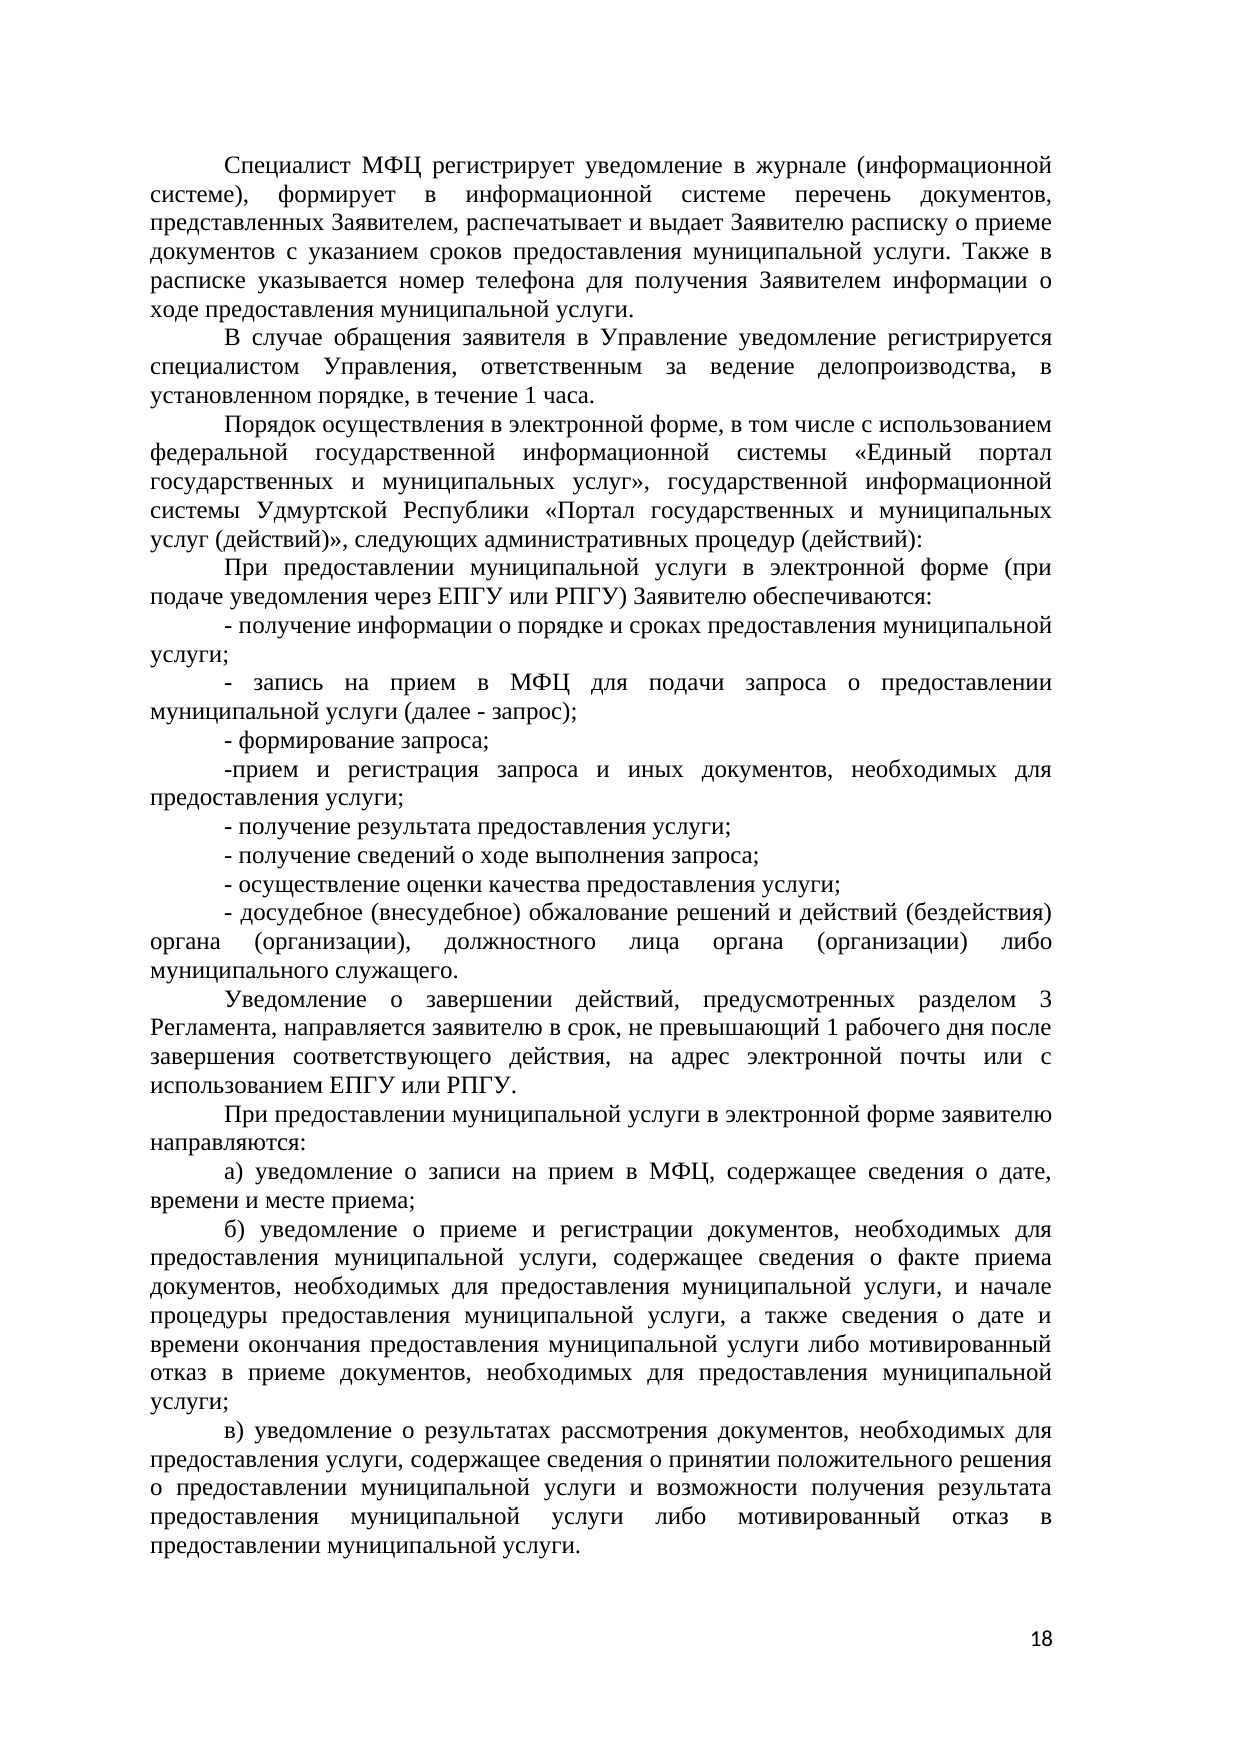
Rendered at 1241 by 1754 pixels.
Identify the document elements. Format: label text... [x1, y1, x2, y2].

text В случае обращения заявителя в Управление уведомление регистрируется специалистом Управления, ответственным за ведение делопроизводства, в установленном порядке, в течение 1 часа. [150, 322, 1053, 409]
text Порядок осуществления в электронной форме, в том числе с использованием федеральной государственной информационной системы «Единый портал государственных и муниципальных услуг», государственной информационной системы Удмуртской Республики «Портал государственных и муниципальных услуг (действий)», следующих административных процедур (действий): [150, 409, 1053, 552]
text в) уведомление о результатах рассмотрения документов, необходимых для предоставления услуги, содержащее сведения о принятии положительного решения о предоставлении муниципальной услуги и возможности получения результата предоставления муниципальной услуги либо мотивированный отказ в предоставлении муниципальной услуги. [150, 1415, 1053, 1559]
text а) уведомление о записи на прием в МФЦ, содержащее сведения о дате, времени и месте приема; [150, 1156, 1053, 1214]
text - получение сведений о ходе выполнения запроса; [150, 840, 1053, 869]
text При предоставлении муниципальной услуги в электронной форме (при подаче уведомления через ЕПГУ или РПГУ) Заявителю обеспечиваются: [150, 552, 1053, 610]
text - осуществление оценки качества предоставления услуги; [150, 869, 1053, 897]
text - формирование запроса; [150, 725, 1053, 754]
text Уведомление о завершении действий, предусмотренных разделом 3 Регламента, направляется заявителю в срок, не превышающий 1 рабочего дня после завершения соответствующего действия, на адрес электронной почты или с использованием ЕПГУ или РПГУ. [150, 984, 1053, 1099]
text Специалист МФЦ регистрирует уведомление в журнале (информационной системе), формирует в информационной системе перечень документов, представленных Заявителем, распечатывает и выдает Заявителю расписку о приеме документов с указанием сроков предоставления муниципальной услуги. Также в расписке указывается номер телефона для получения Заявителем информации о ходе предоставления муниципальной услуги. [150, 150, 1053, 322]
text При предоставлении муниципальной услуги в электронной форме заявителю направляются: [150, 1099, 1053, 1156]
text - получение результата предоставления услуги; [150, 811, 1053, 840]
text - досудебное (внесудебное) обжалование решений и действий (бездействия) органа (организации), должностного лица органа (организации) либо муниципального служащего. [150, 897, 1053, 984]
text - получение информации о порядке и сроках предоставления муниципальной услуги; [150, 610, 1053, 667]
text - запись на прием в МФЦ для подачи запроса о предоставлении муниципальной услуги (далее - запрос); [150, 667, 1053, 725]
text б) уведомление о приеме и регистрации документов, необходимых для предоставления муниципальной услуги, содержащее сведения о факте приема документов, необходимых для предоставления муниципальной услуги, и начале процедуры предоставления муниципальной услуги, а также сведения о дате и времени окончания предоставления муниципальной услуги либо мотивированный отказ в приеме документов, необходимых для предоставления муниципальной услуги; [150, 1214, 1053, 1415]
text -прием и регистрация запроса и иных документов, необходимых для предоставления услуги; [150, 754, 1053, 811]
